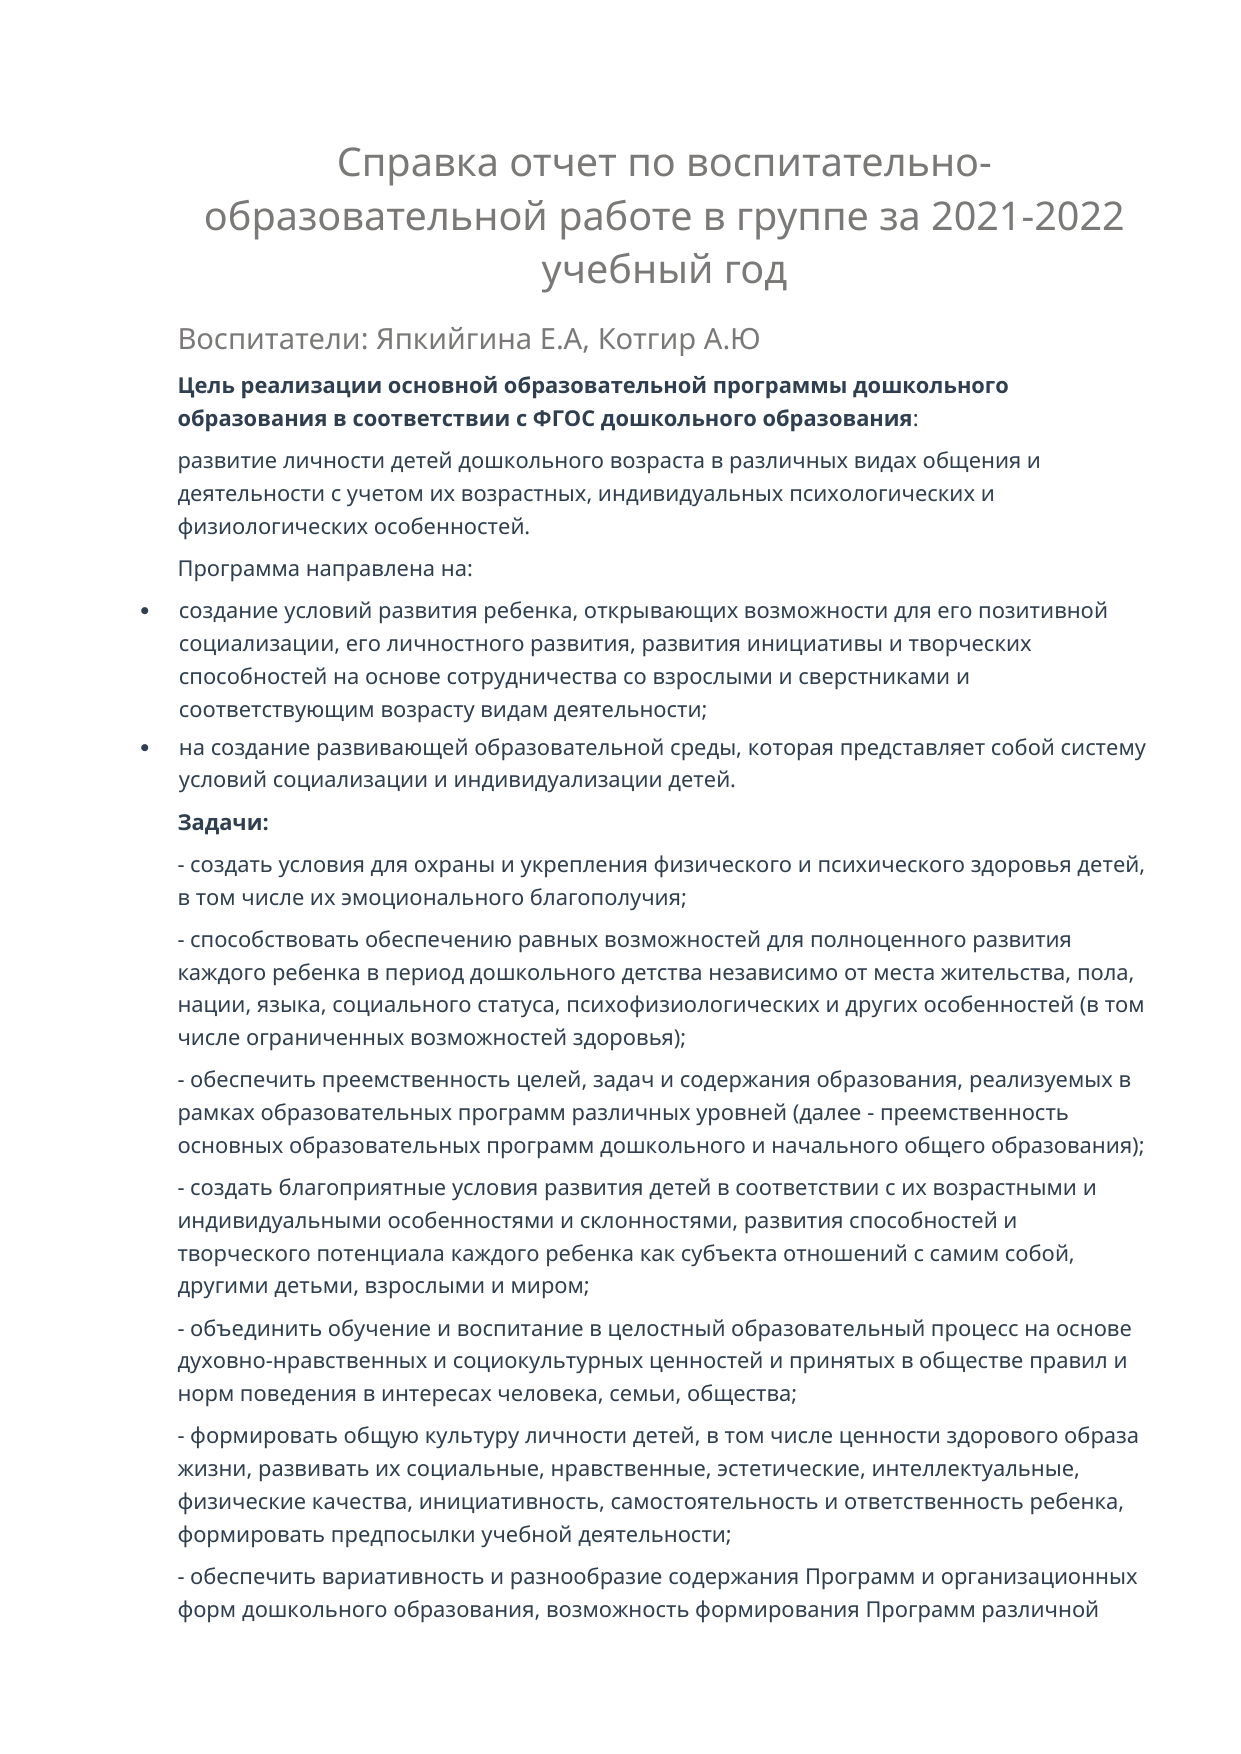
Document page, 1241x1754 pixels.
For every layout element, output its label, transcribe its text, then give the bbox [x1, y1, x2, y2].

text Воспитатели: Япкийгина Е.А, Котгир А.Ю [177, 311, 1152, 358]
text - способствовать обеспечению равных возможностей для полноценного развития каждого ребенка в период дошкольного детства независимо от места жительства, пола, нации, языка, социального статуса, психофизиологических и других особенностей (в том числе ограниченных возможностей здоровья); [177, 921, 1152, 1052]
text - создать благоприятные условия развития детей в соответствии с их возрастными и индивидуальными особенностями и склонностями, развития способностей и творческого потенциала каждого ребенка как субъекта отношений с самим собой, другими детьми, взрослыми и миром; [177, 1169, 1152, 1300]
text Справка отчет по воспитательно-образовательной работе в группе за 2021-2022 учебный год [177, 134, 1152, 296]
text развитие личности детей дошкольного возраста в различных видах общения и деятельности с учетом их возрастных, индивидуальных психологических и физиологических особенностей. [177, 442, 1152, 541]
text - обеспечить преемственность целей, задач и содержания образования, реализуемых в рамках образовательных программ различных уровней (далее - преемственность основных образовательных программ дошкольного и начального общего образования); [177, 1061, 1152, 1160]
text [177, 1558, 1152, 1624]
list создание условий развития ребенка, открывающих возможности для его позитивной социализации, его личностного развития, развития инициативы и творческих способностей на основе сотрудничества со взрослыми и сверстниками и соответствующим возрасту видам деятельности; [141, 592, 1152, 724]
text - создать условия для охраны и укрепления физического и психического здоровья детей, в том числе их эмоционального благополучия; [177, 846, 1152, 911]
text - формировать общую культуру личности детей, в том числе ценности здорового образа жизни, развивать их социальные, нравственные, эстетические, интеллектуальные, физические качества, инициативность, самостоятельность и ответственность ребенка, формировать предпосылки учебной деятельности; [177, 1417, 1152, 1549]
text - объединить обучение и воспитание в целостный образовательный процесс на основе духовно-нравственных и социокультурных ценностей и принятых в обществе правил и норм поведения в интересах человека, семьи, общества; [177, 1310, 1152, 1408]
list на создание развивающей образовательной среды, которая представляет собой систему условий социализации и индивидуализации детей. [141, 728, 1152, 794]
text Цель реализации основной образовательной программы дошкольного образования в соответствии с ФГОС дошкольного образования: [177, 367, 1152, 433]
text Задачи: [177, 803, 1152, 836]
text Программа направлена на: [177, 550, 1152, 583]
